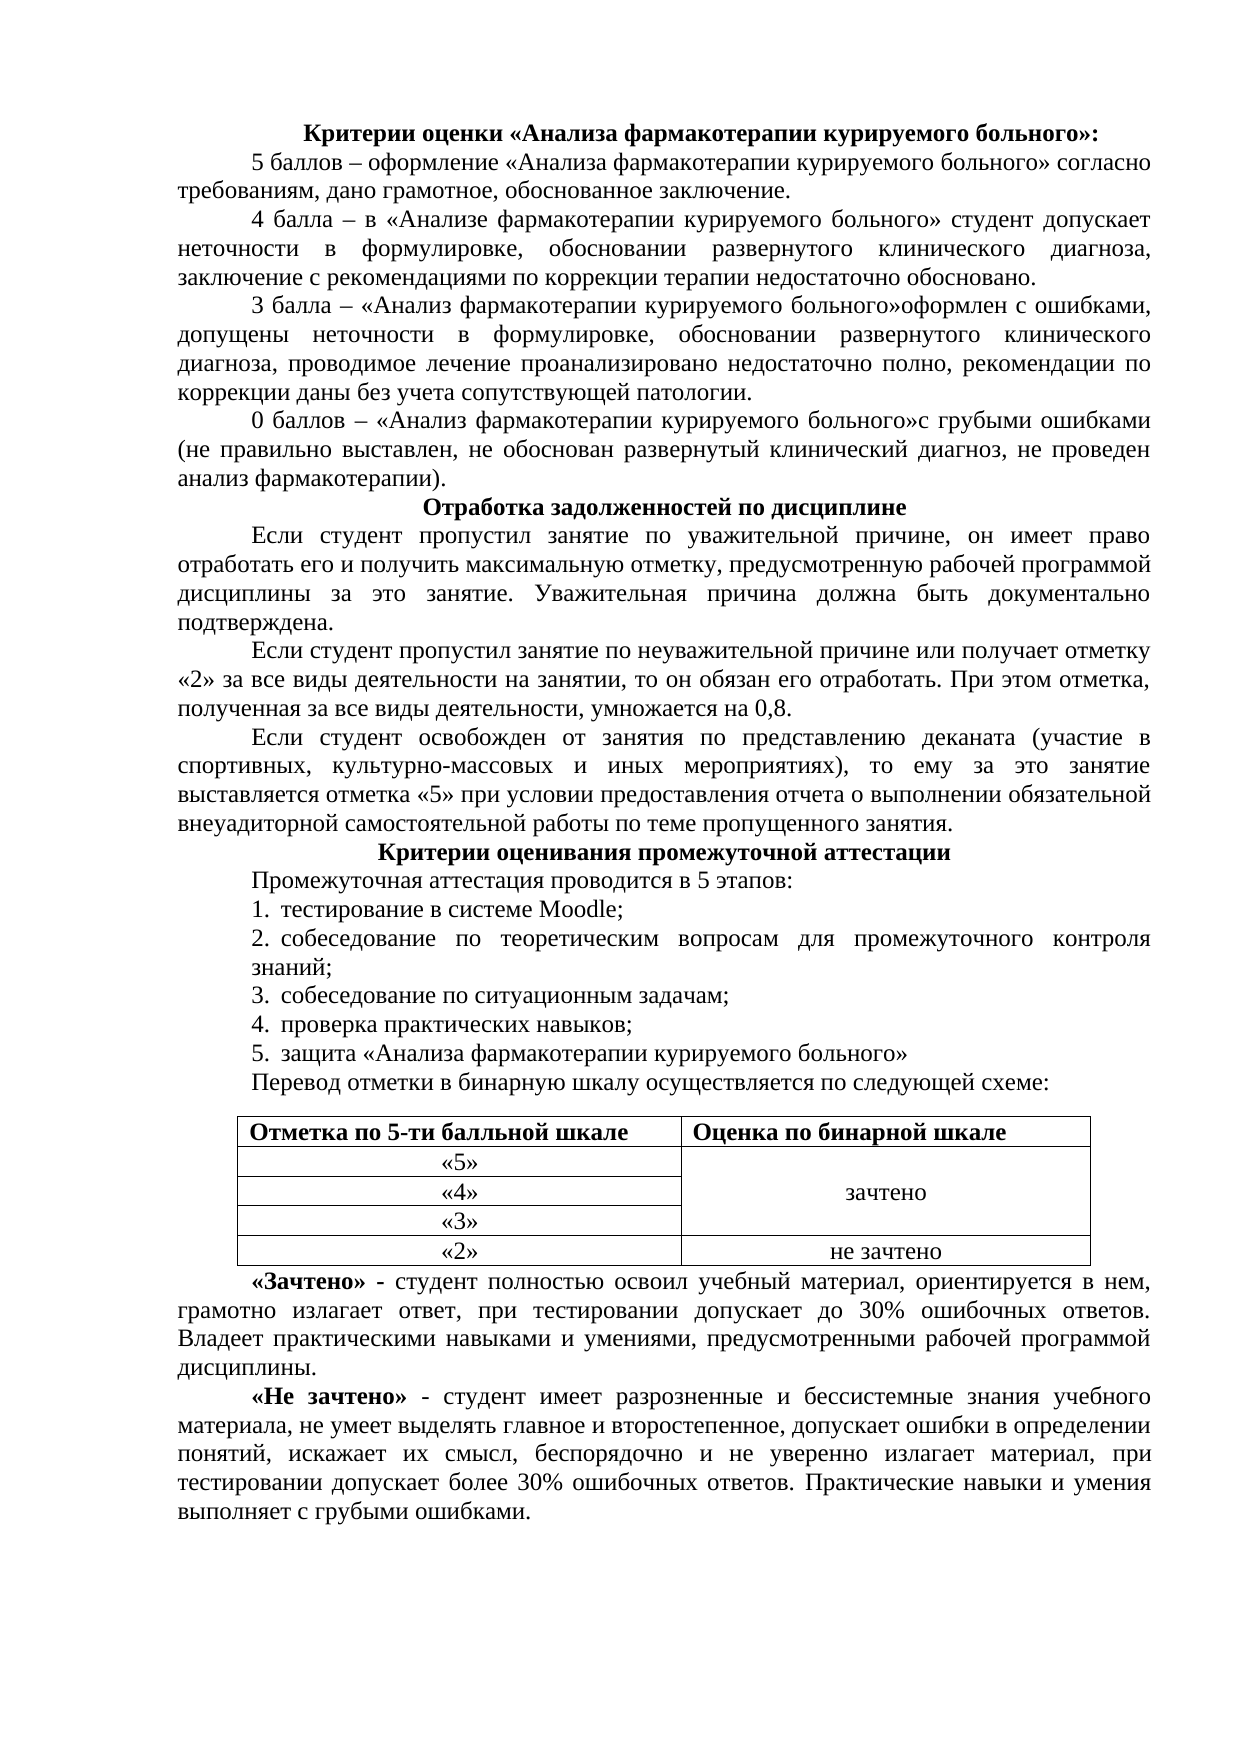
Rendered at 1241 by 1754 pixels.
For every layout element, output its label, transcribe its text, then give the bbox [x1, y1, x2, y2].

table_cell «2» [238, 1236, 681, 1265]
table_cell «3» [238, 1206, 681, 1235]
table_header Оценка по бинарной шкале [682, 1117, 1090, 1146]
text Промежуточная аттестация проводится в 5 этапов: [177, 866, 1152, 894]
text Если студент освобожден от занятия по представлению деканата (участие в спортивных, культурно-массовых и иных мероприятиях), то ему за это занятие выставляется отметка «5» при условии предоставления отчета о выполнении обязательной внеуадиторной самостоятельной работы по теме пропущенного занятия. [177, 722, 1152, 837]
list 0 баллов – «Анализ фармакотерапии курируемого больного»с грубыми ошибками (не правильно выставлен, не обоснован развернутый клинический диагноз, не проведен анализ фармакотерапии). [177, 406, 1152, 492]
list 3 балла – «Анализ фармакотерапии курируемого больного»оформлен с ошибками, допущены неточности в формулировке, обосновании развернутого клинического диагноза, проводимое лечение проанализировано недостаточно полно, рекомендации по коррекции даны без учета сопутствующей патологии. [177, 291, 1152, 406]
text Если студент пропустил занятие по уважительной причине, он имеет право отработать его и получить максимальную отметку, предусмотренную рабочей программой дисциплины за это занятие. Уважительная причина должна быть документально подтверждена. [177, 521, 1152, 636]
table_cell «5» [238, 1147, 681, 1176]
table_header Отметка по 5-ти балльной шкале [238, 1117, 681, 1146]
list 4 балла – в «Анализе фармакотерапии курируемого больного» студент допускает неточности в формулировке, обосновании развернутого клинического диагноза, заключение с рекомендациями по коррекции терапии недостаточно обосновано. [177, 204, 1152, 291]
table_cell «4» [238, 1177, 681, 1205]
table_cell зачтено [682, 1147, 1090, 1235]
text Критерии оценивания промежуточной аттестации [177, 837, 1152, 866]
list собеседование по ситуационным задачам; [251, 981, 1152, 1009]
text Если студент пропустил занятие по неуважительной причине или получает отметку «2» за все виды деятельности на занятии, то он обязан его отработать. При этом отметка, полученная за все виды деятельности, умножается на 0,8. [177, 636, 1152, 722]
list проверка практических навыков; [251, 1009, 1152, 1038]
list 5 баллов – оформление «Анализа фармакотерапии курируемого больного» согласно требованиям, дано грамотное, обоснованное заключение. [177, 147, 1152, 204]
text Перевод отметки в бинарную шкалу осуществляется по следующей схеме: [177, 1067, 1152, 1096]
list собеседование по теоретическим вопросам для промежуточного контроля знаний; [251, 923, 1152, 981]
list тестирование в системе Moodle; [251, 894, 1152, 923]
text «Зачтено» - студент полностью освоил учебный материал, ориентируется в нем, грамотно излагает ответ, при тестировании допускает до 30% ошибочных ответов. Владеет практическими навыками и умениями, предусмотренными рабочей программой дисциплины. [177, 1182, 1152, 1381]
list защита «Анализа фармакотерапии курируемого больного» [251, 1038, 1152, 1067]
list Критерии оценки «Анализа фармакотерапии курируемого больного»: [177, 118, 1152, 147]
text «Не зачтено» - студент имеет разрозненные и бессистемные знания учебного материала, не умеет выделять главное и второстепенное, допускает ошибки в определении понятий, искажает их смысл, беспорядочно и не уверенно излагает материал, при тестировании допускает более 30% ошибочных ответов. Практические навыки и умения выполняет с грубыми ошибками. [177, 1381, 1152, 1525]
text Отработка задолженностей по дисциплине [177, 492, 1152, 521]
table_cell не зачтено [682, 1236, 1090, 1265]
